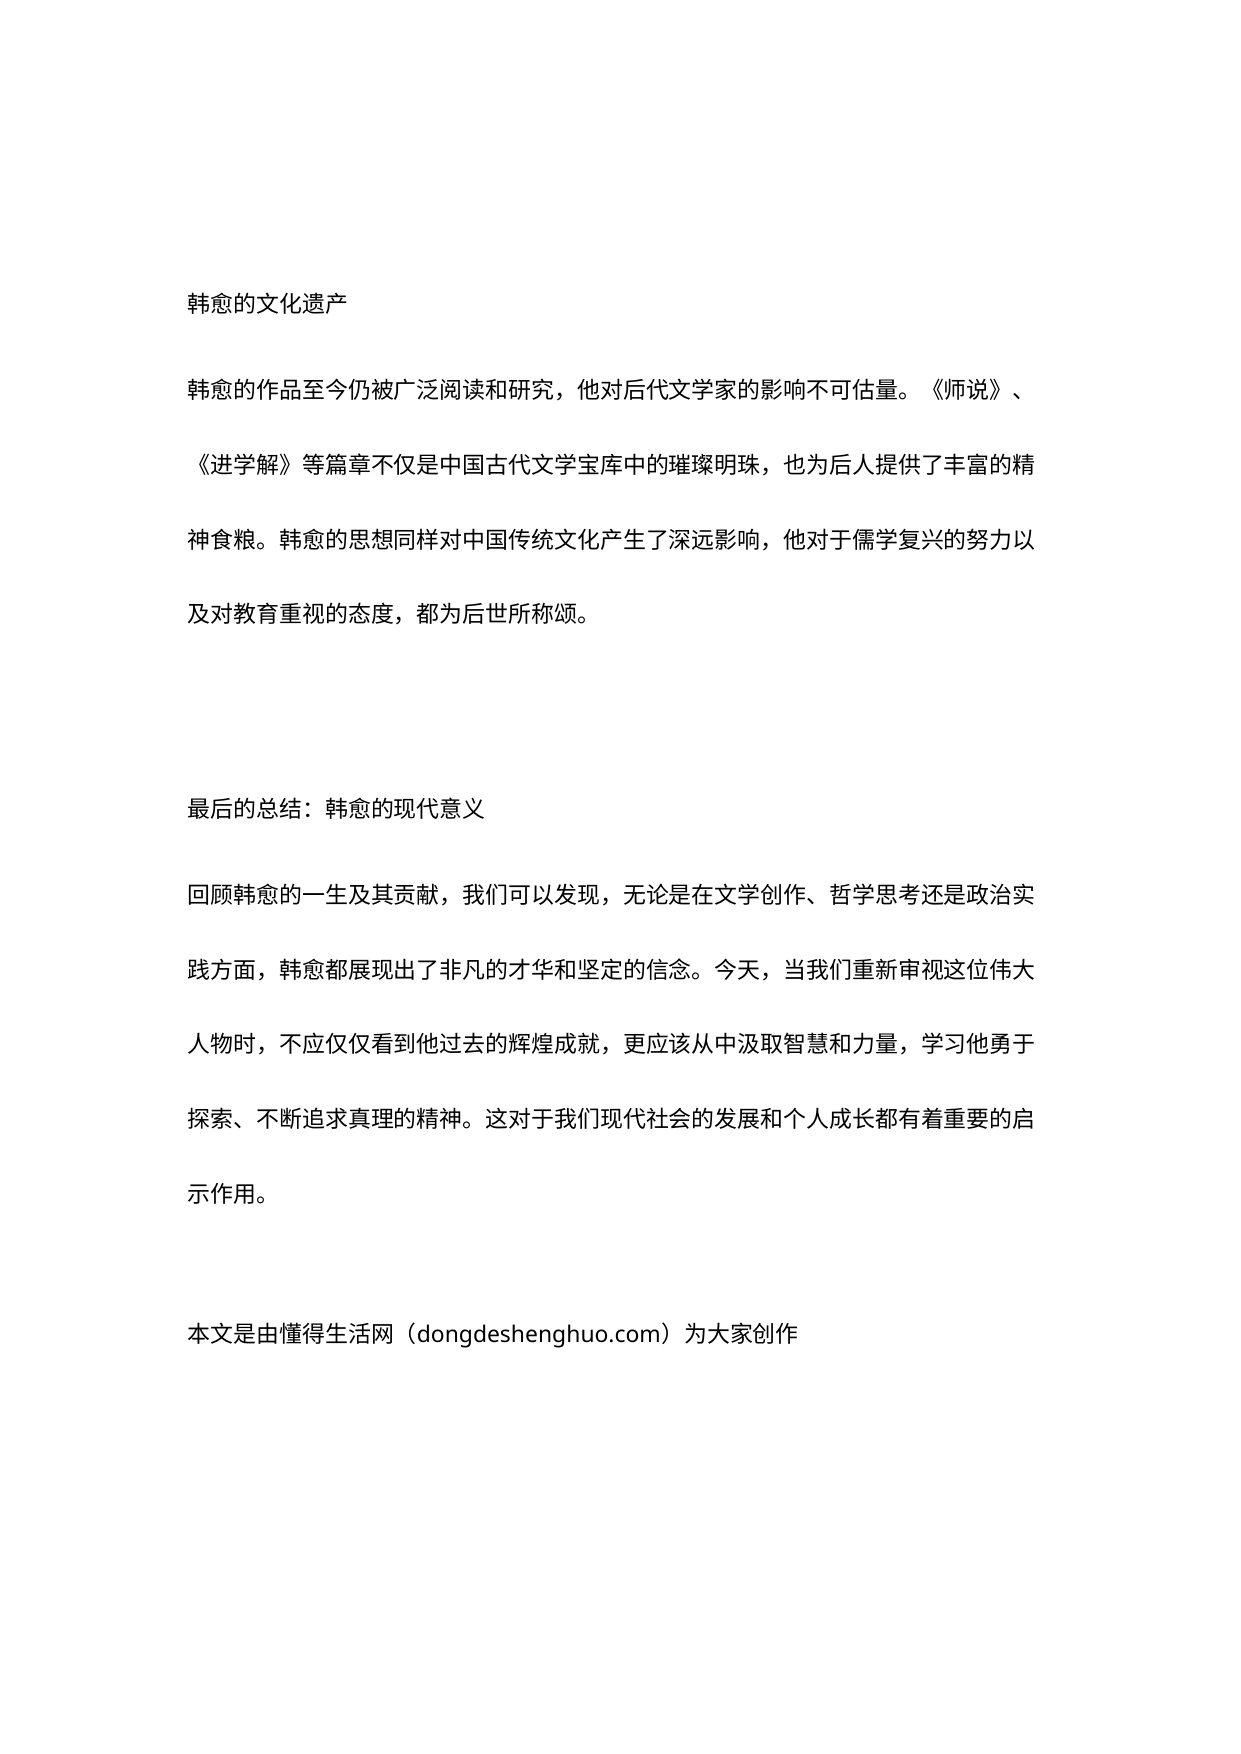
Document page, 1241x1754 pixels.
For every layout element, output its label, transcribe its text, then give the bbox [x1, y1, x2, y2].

text 回顾韩愈的一生及其贡献，我们可以发现，无论是在文学创作、哲学思考还是政治实践方面，韩愈都展现出了非凡的才华和坚定的信念。今天，当我们重新审视这位伟大人物时，不应仅仅看到他过去的辉煌成就，更应该从中汲取智慧和力量，学习他勇于探索、不断追求真理的精神。这对于我们现代社会的发展和个人成长都有着重要的启示作用。 [187, 861, 1053, 1225]
text 最后的总结：韩愈的现代意义 [187, 774, 1053, 839]
text 韩愈的文化遗产 [187, 270, 1053, 335]
text 本文是由懂得生活网（dongdeshenghuo.com）为大家创作 [187, 1300, 1053, 1365]
text 韩愈的作品至今仍被广泛阅读和研究，他对后代文学家的影响不可估量。《师说》、《进学解》等篇章不仅是中国古代文学宝库中的璀璨明珠，也为后人提供了丰富的精神食粮。韩愈的思想同样对中国传统文化产生了深远影响，他对于儒学复兴的努力以及对教育重视的态度，都为后世所称颂。 [187, 356, 1053, 645]
